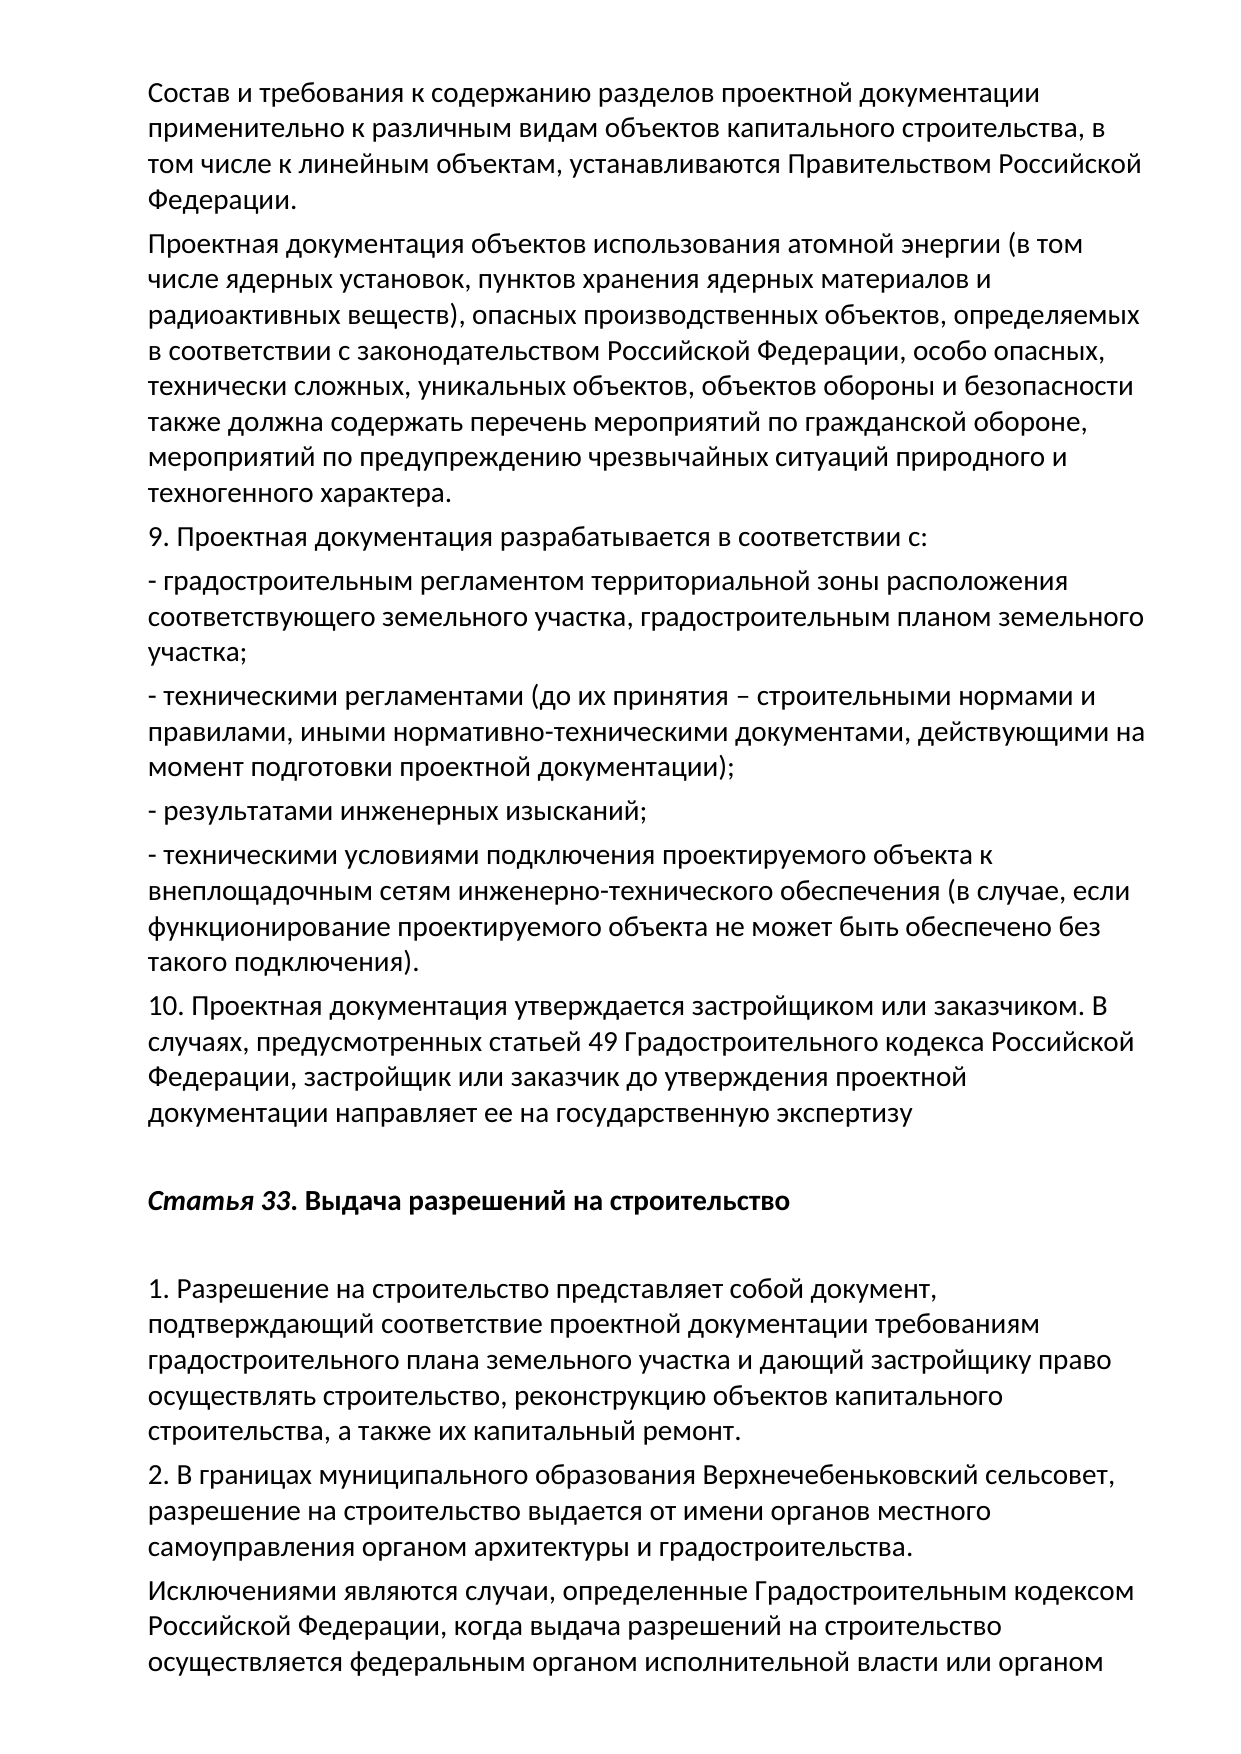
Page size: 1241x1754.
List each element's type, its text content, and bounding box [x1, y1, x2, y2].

text 1. Разрешение на строительство представляет собой документ, подтверждающий соответствие проектной документации требованиям градостроительного плана земельного участка и дающий застройщику право осуществлять строительство, реконструкцию объектов капитального строительства, а также их капитальный ремонт. [148, 1270, 1152, 1448]
text - градостроительным регламентом территориальной зоны расположения соответствующего земельного участка, градостроительным планом земельного участка; [148, 562, 1152, 669]
text 9. Проектная документация разрабатывается в соответствии с: [148, 518, 1152, 554]
text 2. В границах муниципального образования Верхнечебеньковский сельсовет, разрешение на строительство выдается от имени органов местного самоуправления органом архитектуры и градостроительства. [148, 1456, 1152, 1563]
text Состав и требования к содержанию разделов проектной документации применительно к различным видам объектов капитального строительства, в том числе к линейным объектам, устанавливаются Правительством Российской Федерации. [148, 74, 1152, 216]
text 10. Проектная документация утверждается застройщиком или заказчиком. В случаях, предусмотренных статьей 49 Градостроительного кодекса Российской Федерации, застройщик или заказчик до утверждения проектной документации направляет ее на государственную экспертизу [148, 987, 1152, 1130]
text Статья 33. Выдача разрешений на строительство [148, 1182, 1152, 1218]
text - техническими регламентами (до их принятия – строительными нормами и правилами, иными нормативно-техническими документами, действующими на момент подготовки проектной документации); [148, 677, 1152, 784]
text - техническими условиями подключения проектируемого объекта к внеплощадочным сетям инженерно-технического обеспечения (в случае, если функционирование проектируемого объекта не может быть обеспечено без такого подключения). [148, 836, 1152, 979]
text Проектная документация объектов использования атомной энергии (в том числе ядерных установок, пунктов хранения ядерных материалов и радиоактивных веществ), опасных производственных объектов, определяемых в соответствии с законодательством Российской Федерации, особо опасных, технически сложных, уникальных объектов, объектов обороны и безопасности также должна содержать перечень мероприятий по гражданской обороне, мероприятий по предупреждению чрезвычайных ситуаций природного и техногенного характера. [148, 225, 1152, 510]
text - результатами инженерных изысканий; [148, 792, 1152, 828]
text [148, 1572, 1152, 1678]
